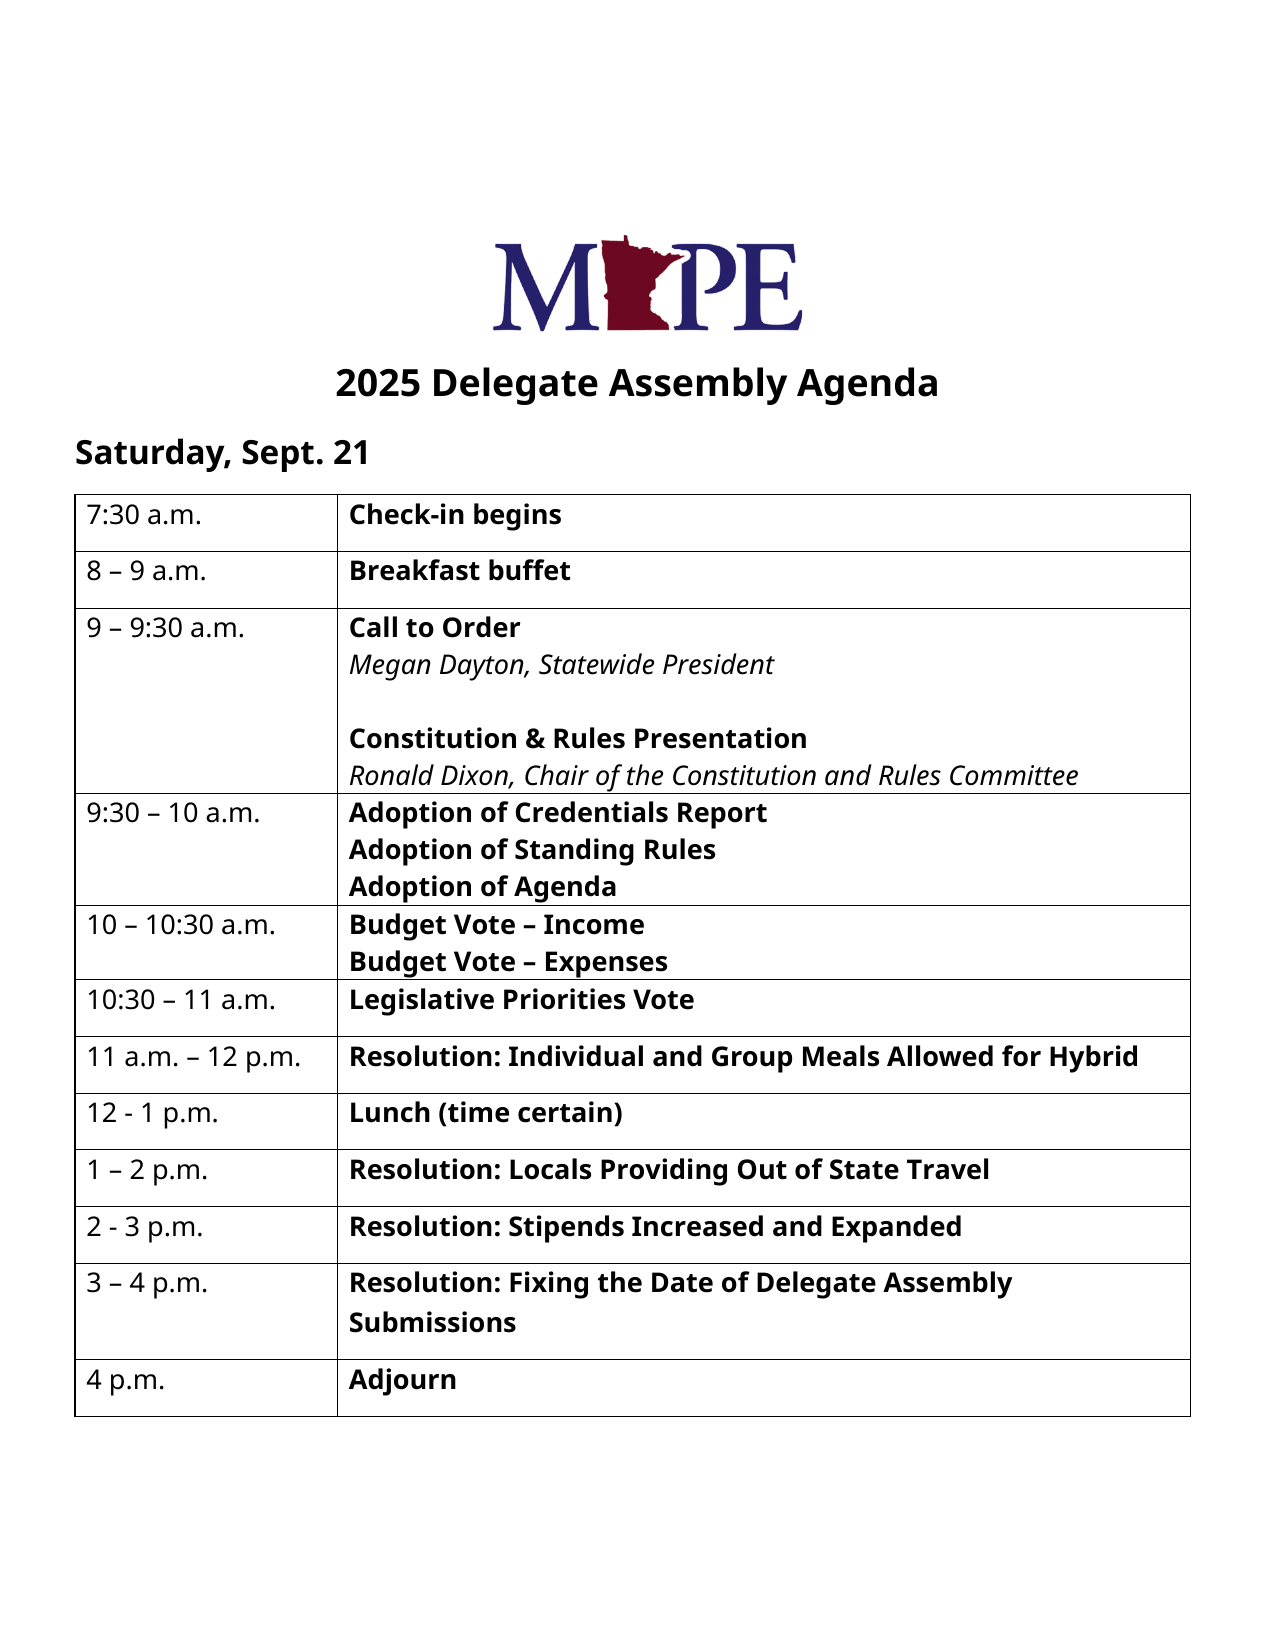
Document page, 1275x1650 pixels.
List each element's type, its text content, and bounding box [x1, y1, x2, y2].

picture [473, 235, 803, 338]
table_cell 3 – 4 p.m. [76, 1264, 337, 1359]
table_cell 8 – 9 a.m. [76, 552, 337, 607]
text Saturday, Sept. 21 [75, 428, 1200, 474]
table_cell 9:30 – 10 a.m. [76, 794, 337, 904]
table_cell Call to Order Megan Dayton, Statewide President Constitution & Rules Presentation Ronald Dixon, Chair of the Constitution and Rules Committee [338, 609, 1190, 793]
table_cell Breakfast buffet [338, 552, 1190, 607]
text 2025 Delegate Assembly Agenda [75, 357, 1200, 408]
table_header Check-in begins [338, 495, 1190, 551]
table_cell Adoption of Credentials Report Adoption of Standing Rules Adoption of Agenda [338, 794, 1190, 904]
table_cell 2 - 3 p.m. [76, 1207, 337, 1263]
table_cell Adjourn [338, 1360, 1190, 1416]
table_cell Budget Vote – Income Budget Vote – Expenses [338, 906, 1190, 979]
table_cell 1 – 2 p.m. [76, 1150, 337, 1206]
table_cell Resolution: Locals Providing Out of State Travel [338, 1150, 1190, 1206]
table_cell Resolution: Individual and Group Meals Allowed for Hybrid [338, 1037, 1190, 1093]
table_cell 9 – 9:30 a.m. [76, 609, 337, 793]
table_cell Legislative Priorities Vote [338, 980, 1190, 1036]
table_cell Lunch (time certain) [338, 1094, 1190, 1149]
table_cell 11 a.m. – 12 p.m. [76, 1037, 337, 1093]
table_cell Resolution: Fixing the Date of Delegate Assembly Submissions [338, 1264, 1190, 1359]
table_header 7:30 a.m. [76, 495, 337, 551]
table_cell Resolution: Stipends Increased and Expanded [338, 1207, 1190, 1263]
table_cell 4 p.m. [76, 1360, 337, 1416]
table_cell 12 - 1 p.m. [76, 1094, 337, 1149]
table_cell 10:30 – 11 a.m. [76, 980, 337, 1036]
table_cell 10 – 10:30 a.m. [76, 906, 337, 979]
